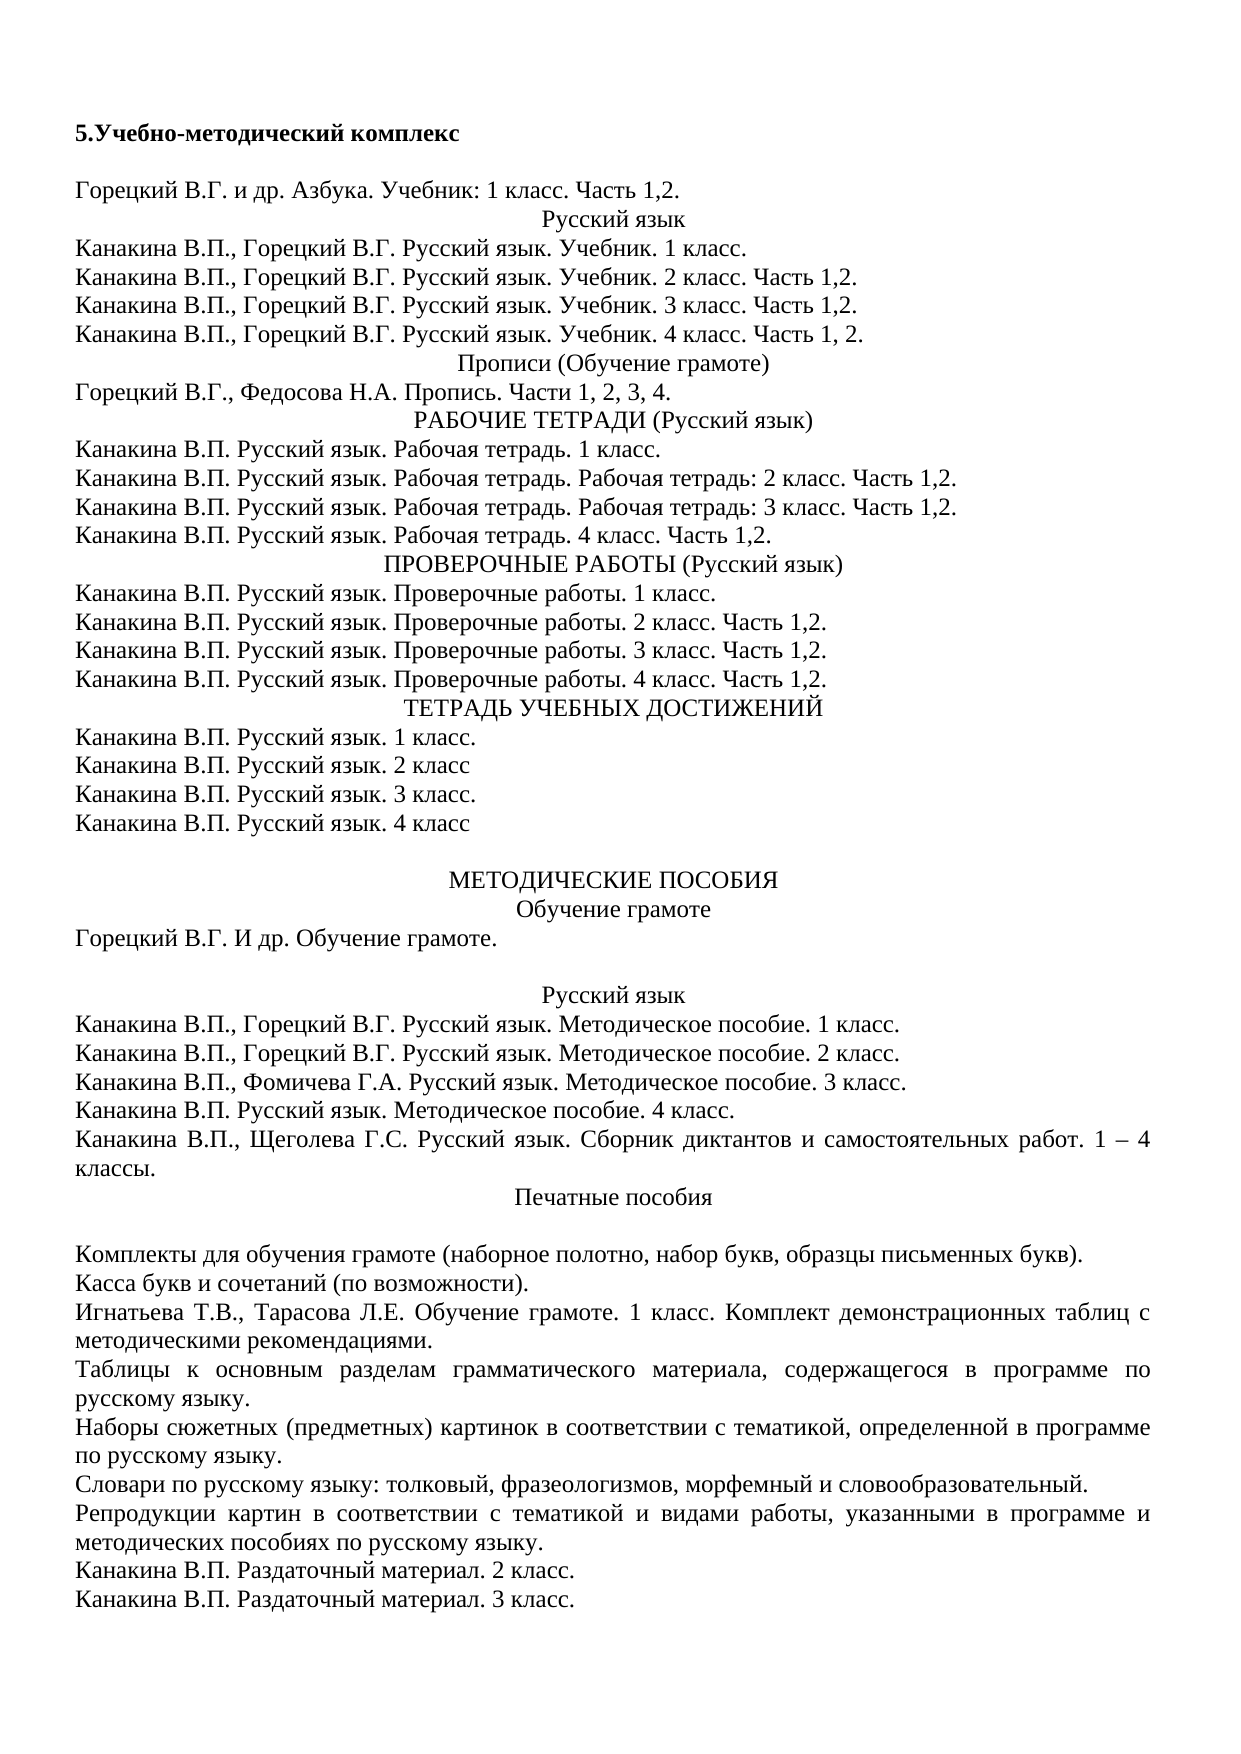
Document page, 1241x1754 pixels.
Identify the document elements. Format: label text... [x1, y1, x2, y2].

text Канакина В.П. Русский язык. Рабочая тетрадь. 4 класс. Часть 1,2. [75, 521, 1152, 549]
text Канакина В.П. Русский язык. Рабочая тетрадь. Рабочая тетрадь: 3 класс. Часть 1,2. [75, 492, 1152, 521]
text Канакина В.П. Раздаточный материал. 2 класс. [75, 1556, 1152, 1584]
text Канакина В.П., Фомичева Г.А. Русский язык. Методическое пособие. 3 класс. [75, 1067, 1152, 1096]
text Горецкий В.Г., Федосова Н.А. Пропись. Части 1, 2, 3, 4. [75, 377, 1152, 406]
text МЕТОДИЧЕСКИЕ ПОСОБИЯ [75, 866, 1152, 894]
text Игнатьева Т.В., Тарасова Л.Е. Обучение грамоте. 1 класс. Комплект демонстрационных таблиц с методическими рекомендациями. [75, 1297, 1152, 1354]
text 5.Учебно-методический комплекс [75, 118, 1152, 147]
text Канакина В.П., Горецкий В.Г. Русский язык. Методическое пособие. 2 класс. [75, 1038, 1152, 1067]
text Канакина В.П. Русский язык. Проверочные работы. 4 класс. Часть 1,2. [75, 664, 1152, 693]
text Касса букв и сочетаний (по возможности). [75, 1268, 1152, 1297]
text Канакина В.П., Горецкий В.Г. Русский язык. Учебник. 4 класс. Часть 1, 2. [75, 319, 1152, 348]
text Канакина В.П. Русский язык. 4 класс [75, 808, 1152, 837]
text Словари по русскому языку: толковый, фразеологизмов, морфемный и словообразовательный. [75, 1469, 1152, 1498]
text Канакина В.П., Горецкий В.Г. Русский язык. Методическое пособие. 1 класс. [75, 1009, 1152, 1038]
text Горецкий В.Г. и др. Азбука. Учебник: 1 класс. Часть 1,2. [75, 176, 1152, 204]
text Канакина В.П. Русский язык. Рабочая тетрадь. 1 класс. [75, 434, 1152, 463]
text Канакина В.П. Русский язык. Рабочая тетрадь. Рабочая тетрадь: 2 класс. Часть 1,2. [75, 463, 1152, 492]
text Канакина В.П., Щеголева Г.С. Русский язык. Сборник диктантов и самостоятельных работ. 1 – 4 классы. [75, 1124, 1152, 1182]
text Обучение грамоте [75, 894, 1152, 923]
text Канакина В.П., Горецкий В.Г. Русский язык. Учебник. 1 класс. [75, 233, 1152, 262]
text Комплекты для обучения грамоте (наборное полотно, набор букв, образцы письменных букв). [75, 1239, 1152, 1268]
text РАБОЧИЕ ТЕТРАДИ (Русский язык) [75, 406, 1152, 434]
text Наборы сюжетных (предметных) картинок в соответствии с тематикой, определенной в программе по русскому языку. [75, 1412, 1152, 1469]
text ТЕТРАДЬ УЧЕБНЫХ ДОСТИЖЕНИЙ [75, 693, 1152, 722]
text Канакина В.П., Горецкий В.Г. Русский язык. Учебник. 2 класс. Часть 1,2. [75, 262, 1152, 291]
text Канакина В.П., Горецкий В.Г. Русский язык. Учебник. 3 класс. Часть 1,2. [75, 291, 1152, 319]
text Канакина В.П. Раздаточный материал. 3 класс. [75, 1584, 1152, 1613]
text Канакина В.П. Русский язык. Методическое пособие. 4 класс. [75, 1096, 1152, 1124]
text Печатные пособия [75, 1182, 1152, 1211]
text Канакина В.П. Русский язык. 2 класс [75, 751, 1152, 779]
text Канакина В.П. Русский язык. Проверочные работы. 3 класс. Часть 1,2. [75, 636, 1152, 664]
text Канакина В.П. Русский язык. Проверочные работы. 2 класс. Часть 1,2. [75, 607, 1152, 636]
text Канакина В.П. Русский язык. Проверочные работы. 1 класс. [75, 578, 1152, 607]
text Канакина В.П. Русский язык. 1 класс. [75, 722, 1152, 751]
text Русский язык [75, 204, 1152, 233]
text Горецкий В.Г. И др. Обучение грамоте. [75, 923, 1152, 981]
text Таблицы к основным разделам грамматического материала, содержащегося в программе по русскому языку. [75, 1354, 1152, 1412]
text Канакина В.П. Русский язык. 3 класс. [75, 779, 1152, 808]
text Репродукции картин в соответствии с тематикой и видами работы, указанными в программе и методических пособиях по русскому языку. [75, 1498, 1152, 1556]
text Русский язык [75, 981, 1152, 1009]
text Прописи (Обучение грамоте) [75, 348, 1152, 377]
text ПРОВЕРОЧНЫЕ РАБОТЫ (Русский язык) [75, 549, 1152, 578]
